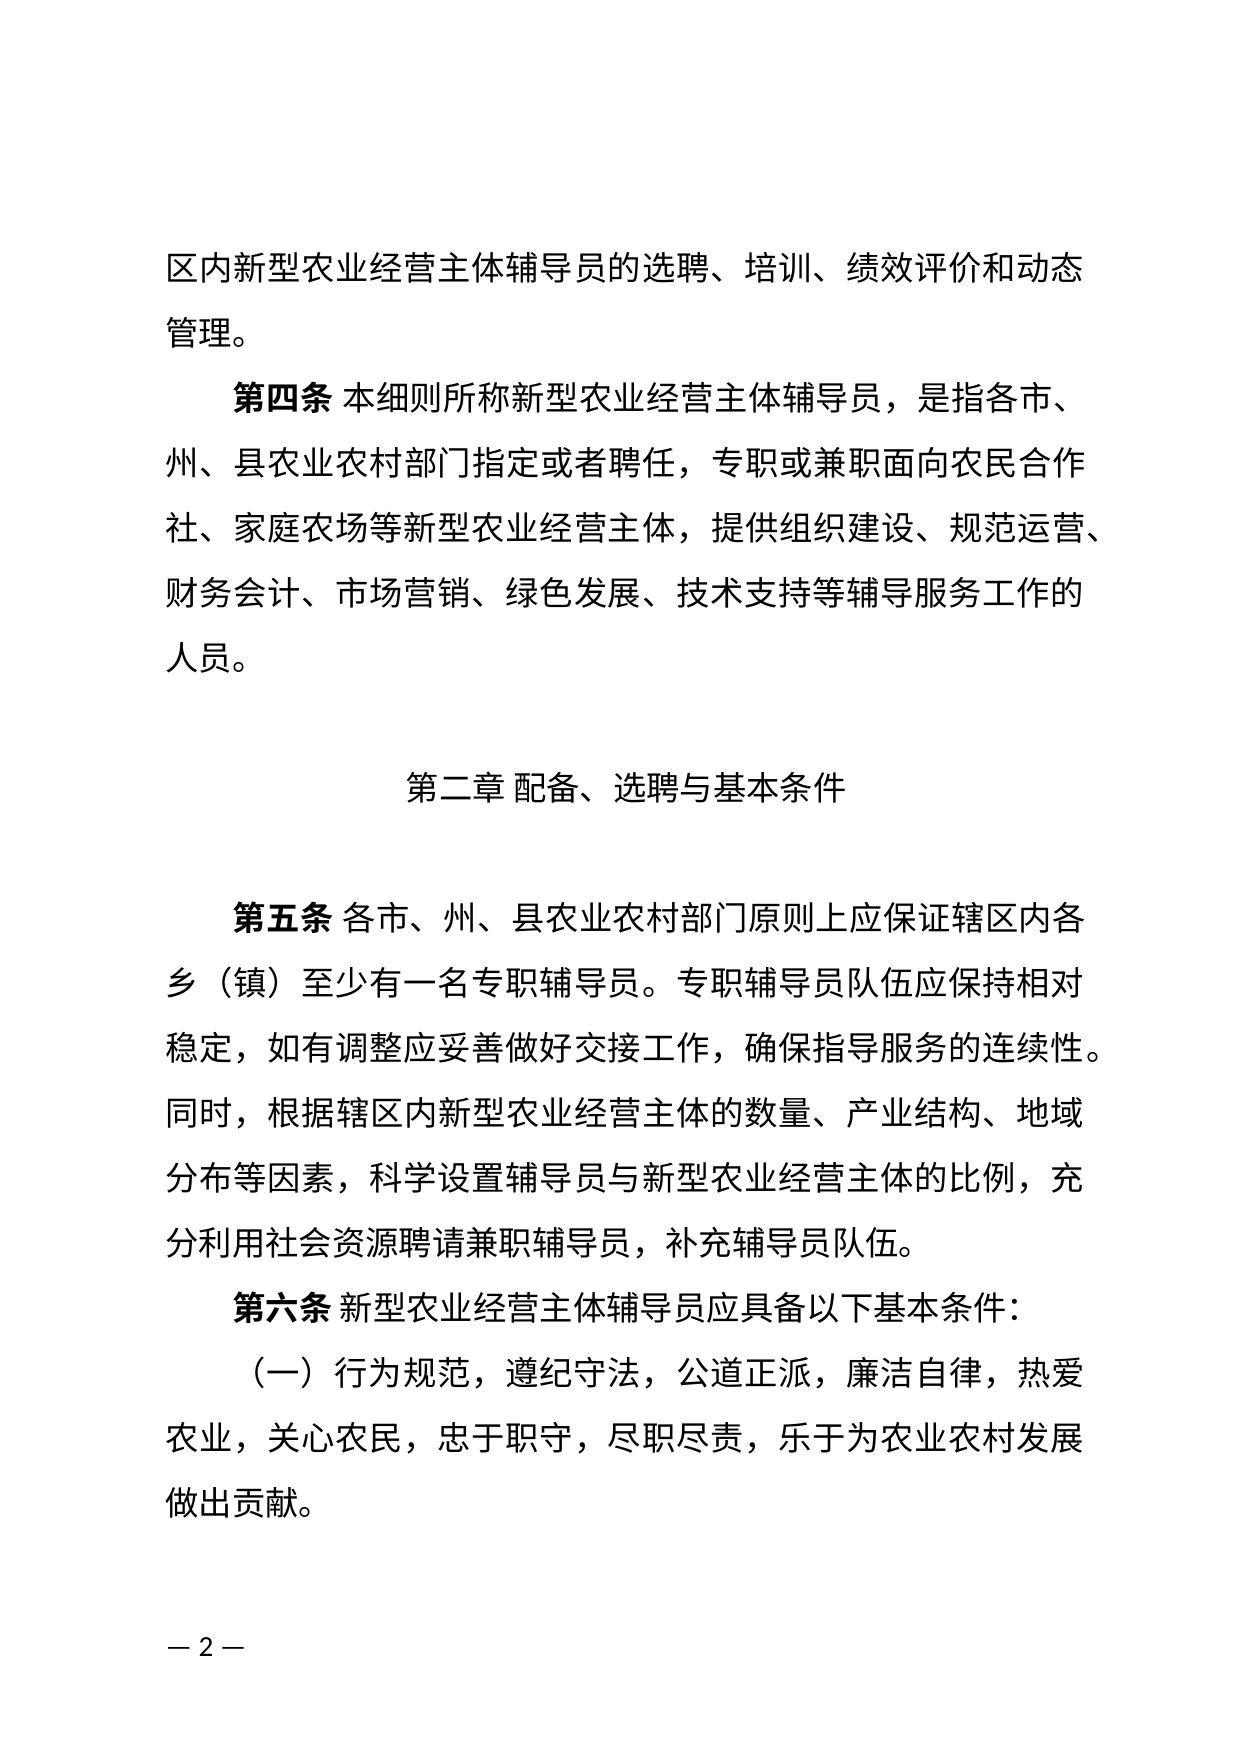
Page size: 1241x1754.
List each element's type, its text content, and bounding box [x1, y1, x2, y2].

list 第二章 配备、选聘与基本条件 [165, 753, 1087, 818]
text 第四条 本细则所称新型农业经营主体辅导员，是指各市、州、县农业农村部门指定或者聘任，专职或兼职面向农民合作社、家庭农场等新型农业经营主体，提供组织建设、规范运营、财务会计、市场营销、绿色发展、技术支持等辅导服务工作的人员。 [165, 363, 1087, 688]
text 第六条 新型农业经营主体辅导员应具备以下基本条件： [165, 1273, 1087, 1338]
text 第五条 各市、州、县农业农村部门原则上应保证辖区内各乡（镇）至少有一名专职辅导员。专职辅导员队伍应保持相对稳定，如有调整应妥善做好交接工作，确保指导服务的连续性。同时，根据辖区内新型农业经营主体的数量、产业结构、地域分布等因素，科学设置辅导员与新型农业经营主体的比例，充分利用社会资源聘请兼职辅导员，补充辅导员队伍。 [165, 883, 1087, 1273]
text （一）行为规范，遵纪守法，公道正派，廉洁自律，热爱农业，关心农民，忠于职守，尽职尽责，乐于为农业农村发展做出贡献。 [165, 1338, 1087, 1533]
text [165, 233, 1087, 363]
